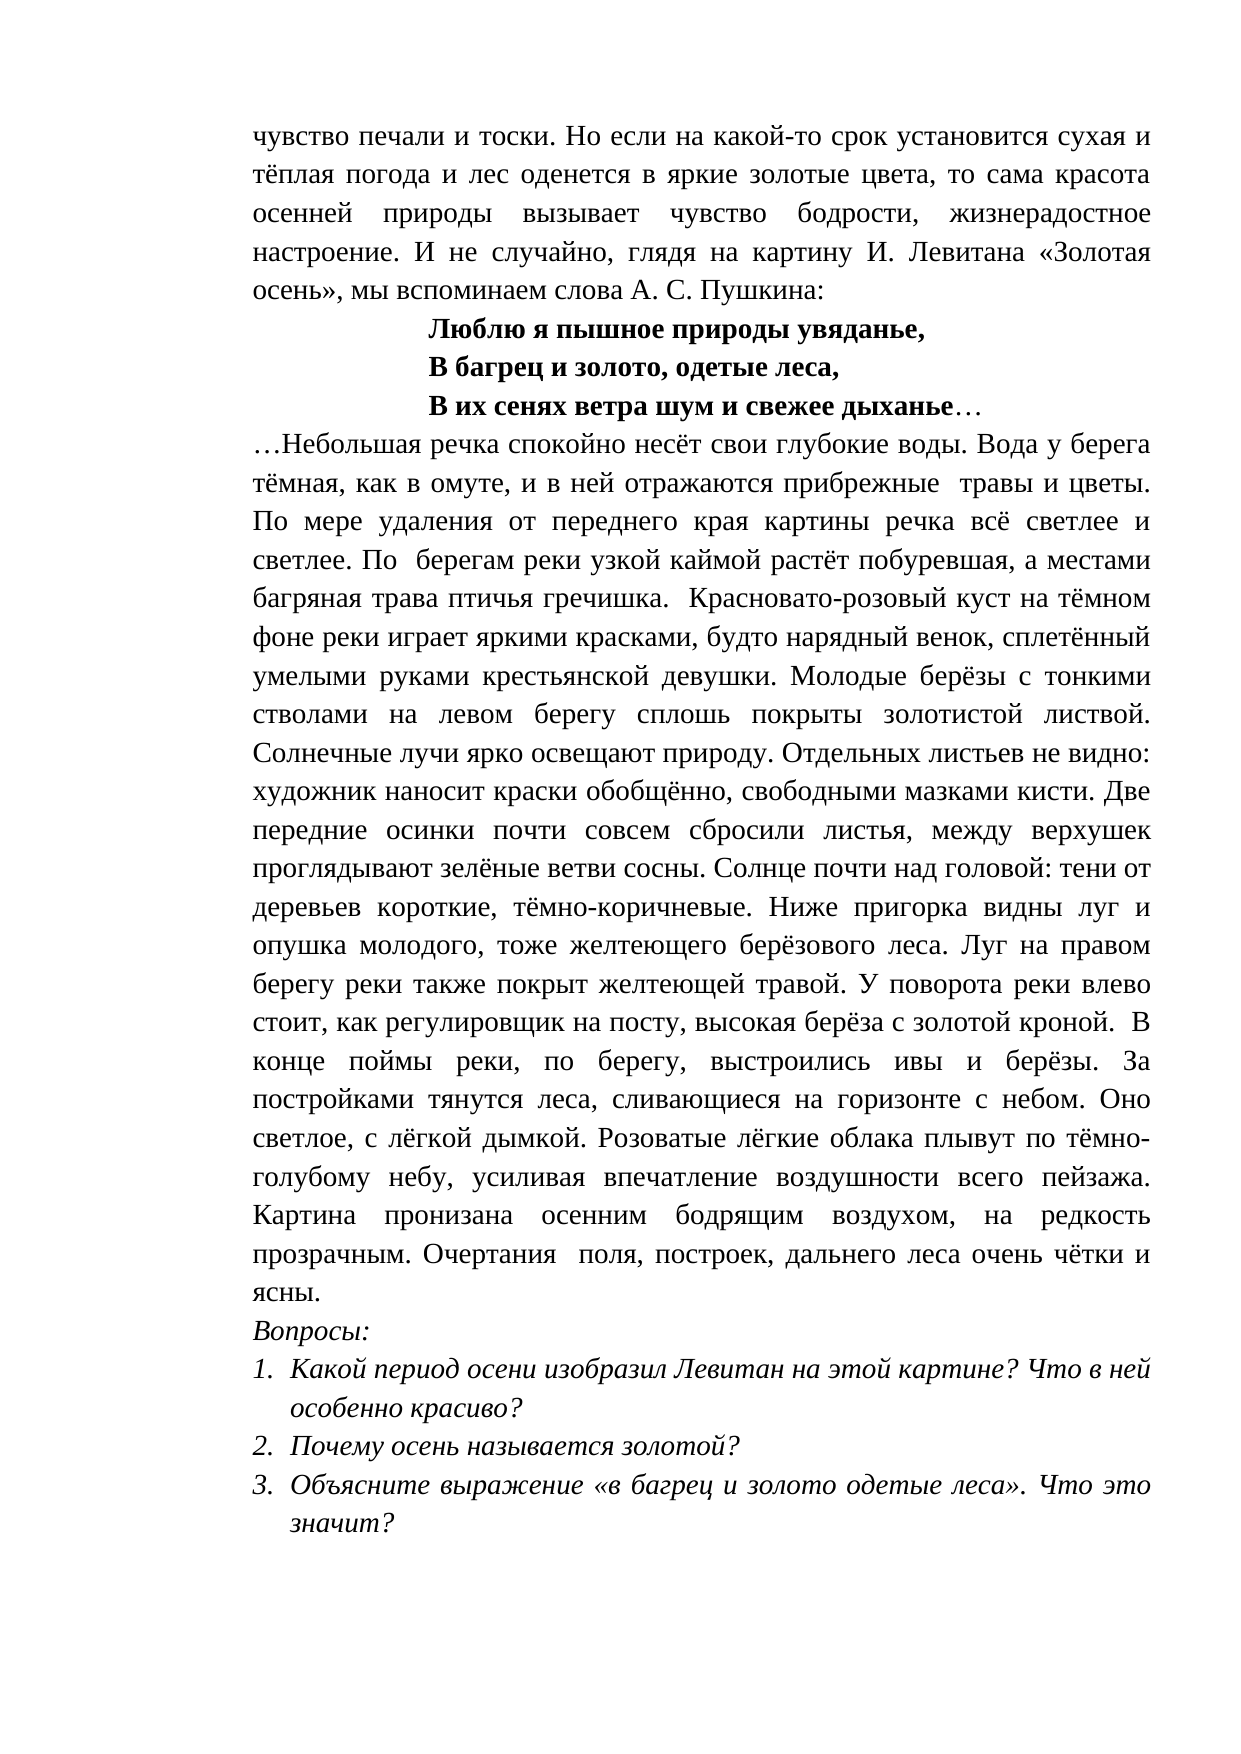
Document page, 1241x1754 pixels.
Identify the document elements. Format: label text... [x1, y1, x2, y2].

list Объясните выражение «в багрец и золото одетые леса». Что это значит? [252, 1467, 1152, 1539]
list …Небольшая речка спокойно несёт свои глубокие воды. Вода у берега тёмная, как в омуте, и в ней отражаются прибрежные травы и цветы. По мере удаления от переднего края картины речка всё светлее и светлее. По берегам реки узкой каймой растёт побуревшая, а местами багряная трава птичья гречишка. Красновато-розовый куст на тёмном фоне реки играет яркими красками, будто нарядный венок, сплетённый умелыми руками крестьянской девушки. Молодые берёзы с тонкими стволами на левом берегу сплошь покрыты золотистой листвой. Солнечные лучи ярко освещают природу. Отдельных листьев не видно: художник наносит краски обобщённо, свободными мазками кисти. Две передние осинки почти совсем сбросили листья, между верхушек проглядывают зелёные ветви сосны. Солнце почти над головой: тени от деревьев короткие, тёмно-коричневые. Ниже пригорка видны луг и опушка молодого, тоже желтеющего берёзового леса. Луг на правом берегу реки также покрыт желтеющей травой. У поворота реки влево стоит, как регулировщик на посту, высокая берёза с золотой кроной. В конце поймы реки, по берегу, выстроились ивы и берёзы. За постройками тянутся леса, сливающиеся на горизонте с небом. Оно светлое, с лёгкой дымкой. Розоватые лёгкие облака плывут по тёмно-голубому небу, усиливая впечатление воздушности всего пейзажа. Картина пронизана осенним бодрящим воздухом, на редкость прозрачным. Очертания поля, построек, дальнего леса очень чётки и ясны. [252, 426, 1152, 1308]
list Почему осень называется золотой? [252, 1428, 1152, 1462]
list Какой период осени изобразил Левитан на этой картине? Что в ней особенно красиво? [252, 1351, 1152, 1423]
list Вопросы: [252, 1313, 1152, 1346]
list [215, 118, 1152, 306]
list Люблю я пышное природы увяданье, [428, 311, 1152, 344]
list В их сенях ветра шум и свежее дыханье… [428, 388, 1152, 421]
list В багрец и золото, одетые леса, [428, 349, 1152, 383]
